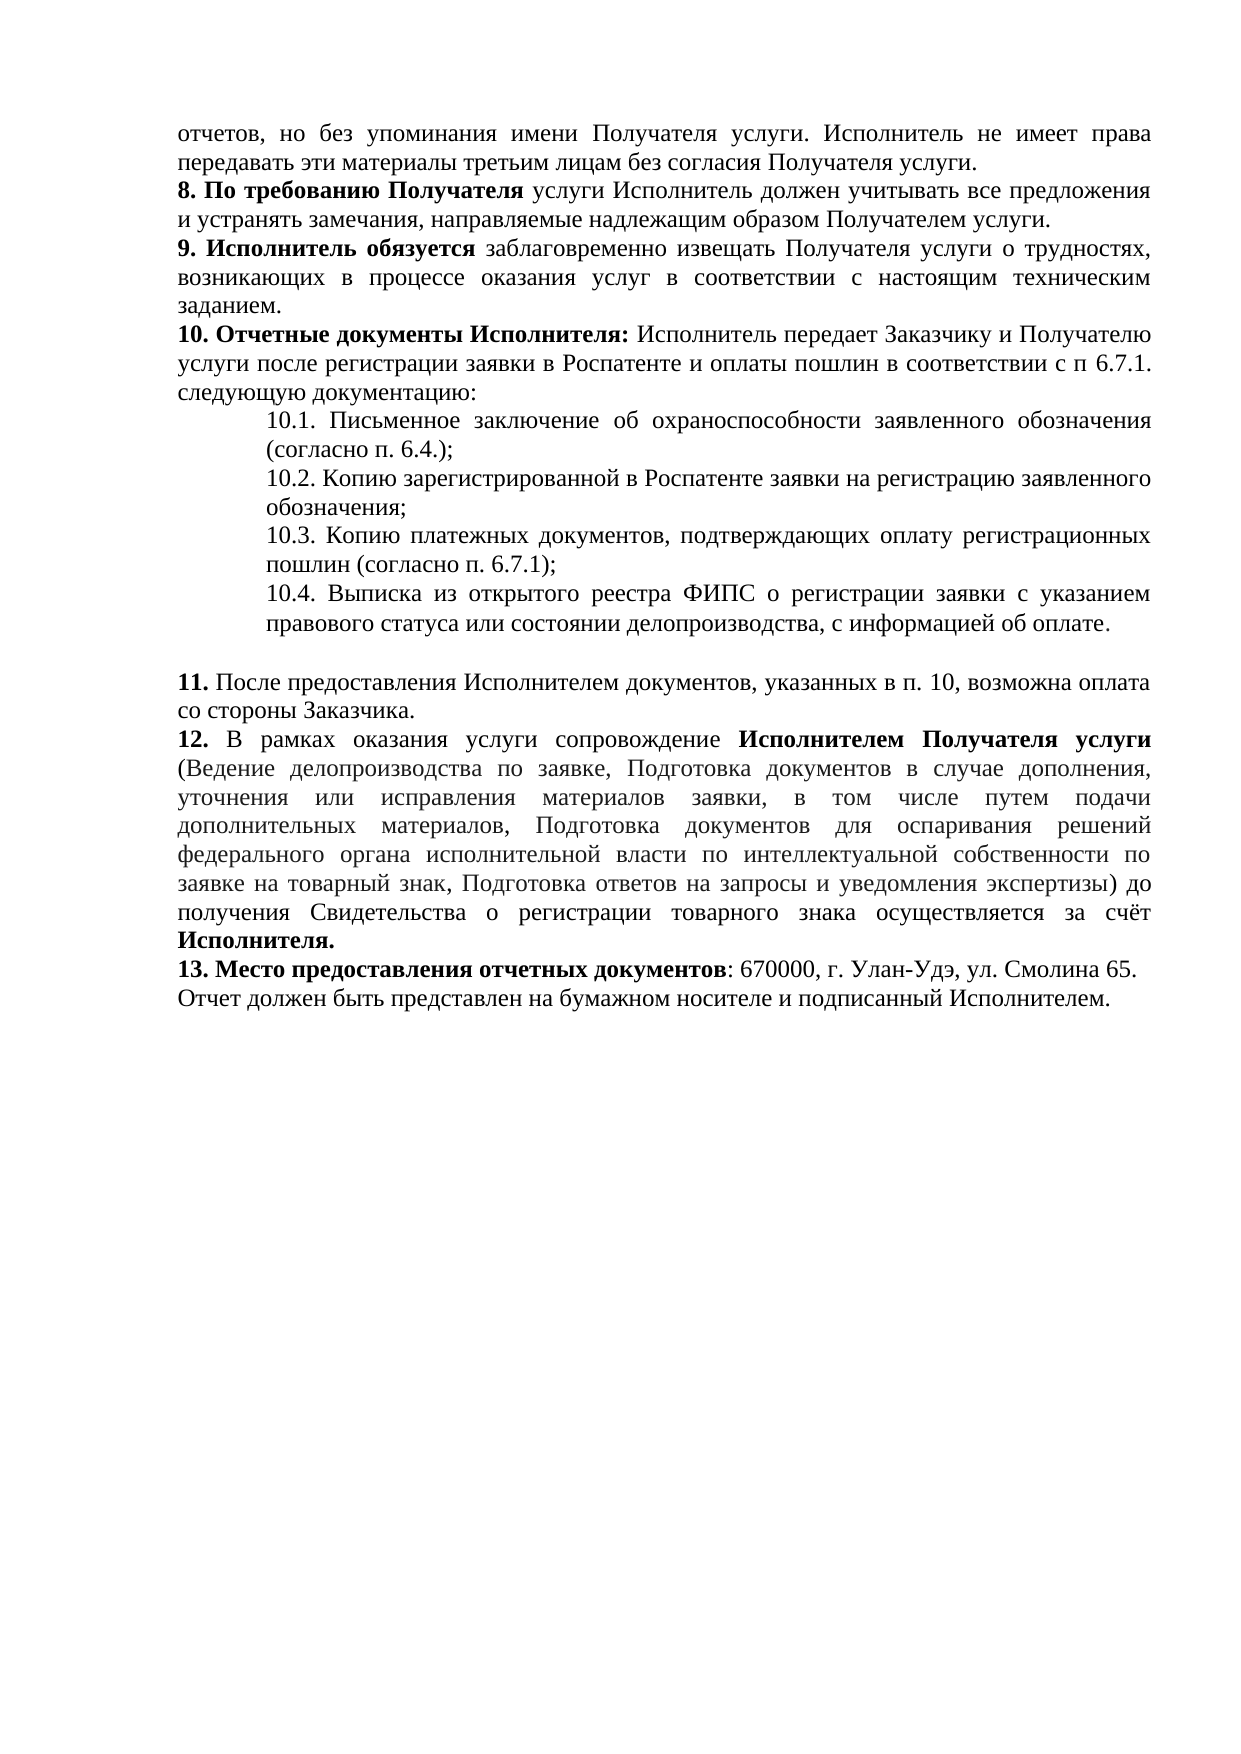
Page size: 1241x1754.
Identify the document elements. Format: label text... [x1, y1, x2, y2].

text 10. Отчетные документы Исполнителя: Исполнитель передает Заказчику и Получателю услуги после регистрации заявки в Роспатенте и оплаты пошлин в соответствии с п 6.7.1. следующую документацию: [177, 319, 1152, 406]
text 10.3. Копию платежных документов, подтверждающих оплату регистрационных пошлин (согласно п. 6.7.1); [266, 521, 1152, 578]
text 10.2. Копию зарегистрированной в Роспатенте заявки на регистрацию заявленного обозначения; [266, 463, 1152, 521]
text 10.1. Письменное заключение об охраноспособности заявленного обозначения (согласно п. 6.4.); [266, 406, 1152, 463]
text 11. После предоставления Исполнителем документов, указанных в п. 10, возможна оплата со стороны Заказчика. [177, 667, 1152, 724]
text Отчет должен быть представлен на бумажном носителе и подписанный Исполнителем. [177, 983, 1152, 1012]
text 8. По требованию Получателя услуги Исполнитель должен учитывать все предложения и устранять замечания, направляемые надлежащим образом Получателем услуги. [177, 176, 1152, 233]
text 9. Исполнитель обязуется заблаговременно извещать Получателя услуги о трудностях, возникающих в процессе оказания услуг в соответствии с настоящим техническим заданием. [177, 233, 1152, 319]
text 12. В рамках оказания услуги сопровождение Исполнителем Получателя услуги (Ведение делопроизводства по заявке, Подготовка документов в случае дополнения, уточнения или исправления материалов заявки, в том числе путем подачи дополнительных материалов, Подготовка документов для оспаривания решений федерального органа исполнительной власти по интеллектуальной собственности по заявке на товарный знак, Подготовка ответов на запросы и уведомления экспертизы) до получения Свидетельства о регистрации товарного знака осуществляется за счёт Исполнителя. [177, 724, 1152, 954]
text 10.4. Выписка из открытого реестра ФИПС о регистрации заявки с указанием правового статуса или состоянии делопроизводства, с информацией об оплате. [266, 578, 1152, 638]
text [177, 118, 1152, 176]
text 13. Место предоставления отчетных документов: 670000, г. Улан-Удэ, ул. Смолина 65. [177, 954, 1152, 983]
